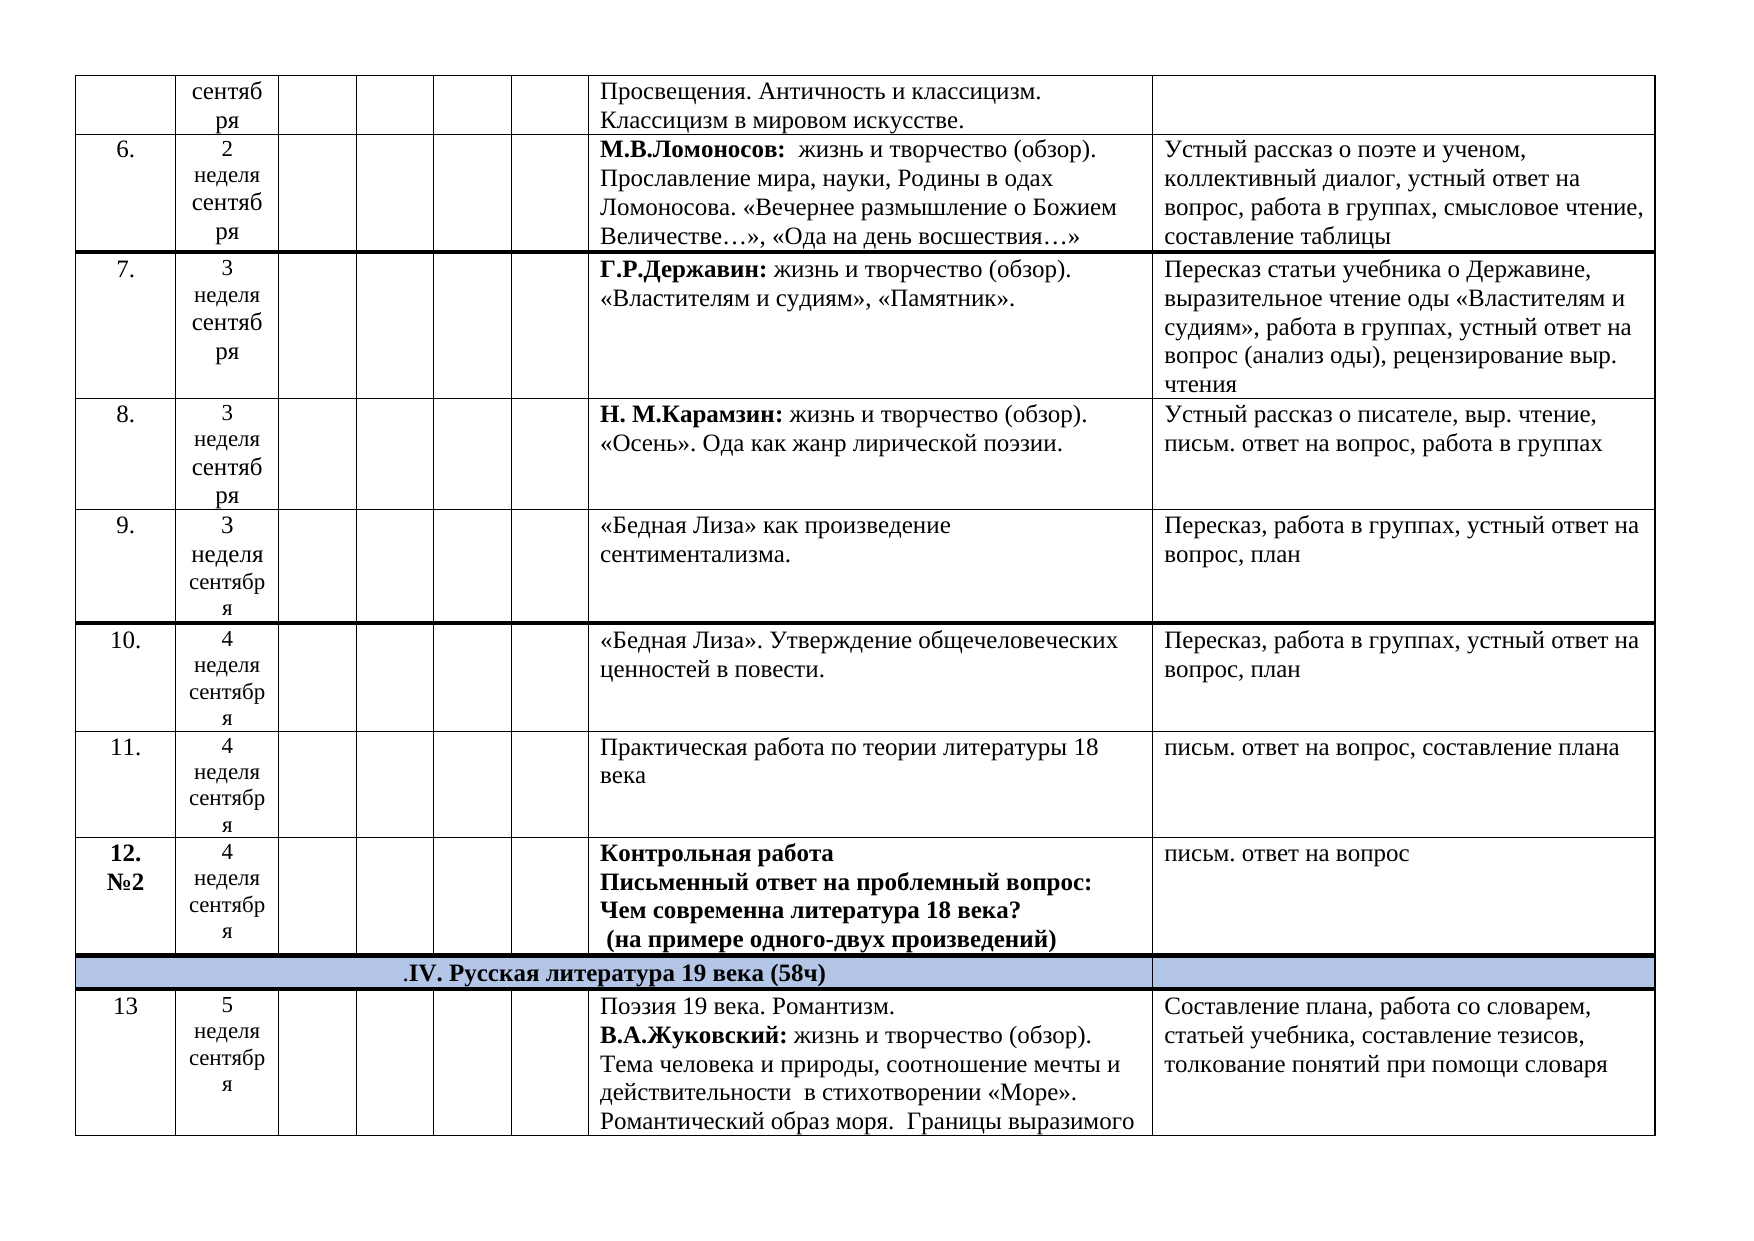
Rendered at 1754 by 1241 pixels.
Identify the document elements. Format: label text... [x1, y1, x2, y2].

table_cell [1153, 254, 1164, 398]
table_cell [279, 625, 356, 731]
table_cell 12. №2 [76, 838, 175, 953]
table_cell [512, 76, 588, 133]
table_cell [434, 135, 511, 249]
table_cell 6. [76, 135, 175, 249]
table_cell [512, 838, 588, 953]
table_cell [357, 732, 433, 837]
table_cell [512, 399, 588, 509]
table_cell [279, 399, 356, 509]
table_cell .IV. Русская литература 19 века (58ч) [76, 958, 1152, 987]
table_cell [434, 76, 511, 133]
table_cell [589, 991, 1152, 1135]
table_cell [512, 732, 588, 837]
table_cell «Бедная Лиза». Утверждение общечеловеческих ценностей в повести. [589, 625, 1152, 731]
table_cell 10. [76, 625, 175, 731]
table_cell [434, 399, 511, 509]
table_cell 3 неделя сентября [176, 254, 278, 398]
table_cell Практическая работа по теории литературы 18 века [589, 732, 1152, 837]
table_cell [434, 254, 511, 398]
table_cell [512, 625, 588, 731]
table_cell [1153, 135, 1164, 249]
table_cell [357, 399, 433, 509]
table_cell 2 неделя сентября [176, 76, 278, 133]
table_cell М.В.Ломоносов: жизнь и творчество (обзор). Прославление мира, науки, Родины в одах Ломоносова. «Вечернее размышление о Божием Величестве…», «Ода на день восшествия…» [589, 135, 1152, 249]
table_cell 4 неделя сентября [176, 732, 278, 837]
table_cell 5. [76, 76, 175, 133]
table_cell [279, 510, 356, 621]
table_cell [279, 254, 356, 398]
table_cell [357, 76, 433, 133]
table_cell [279, 991, 356, 1135]
table_cell [279, 732, 356, 837]
table_cell Г.Р.Державин: жизнь и творчество (обзор). «Властителям и судиям», «Памятник». [589, 254, 1152, 398]
table_cell Н. М.Карамзин: жизнь и творчество (обзор). «Осень». Ода как жанр лирической поэзии. [589, 399, 1152, 509]
table_cell 8. [76, 399, 175, 509]
table_cell [434, 510, 511, 621]
table_cell 3 неделя сентября [176, 510, 278, 621]
table_cell [512, 135, 588, 249]
table_cell Пересказ, работа в группах, устный ответ на вопрос, план [1153, 510, 1654, 621]
table_cell Устный рассказ о поэте и ученом, коллективный диалог, устный ответ на вопрос, работа в группах, смысловое чтение, составление таблицы [1391, 135, 1654, 249]
table_cell 4 неделя сентября [176, 838, 278, 953]
table_cell [357, 625, 433, 731]
table_cell [279, 838, 356, 953]
table_cell [357, 254, 433, 398]
table_cell 11. [76, 732, 175, 837]
table_cell письм. ответ на вопрос, составление плана [1153, 732, 1654, 837]
table_cell 2 неделя сентября [176, 135, 278, 249]
table_cell [357, 991, 433, 1135]
table_cell 9. [76, 510, 175, 621]
table_cell [357, 510, 433, 621]
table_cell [589, 76, 1152, 133]
table_cell Контрольная работа Письменный ответ на проблемный вопрос: Чем современна литература 18 века? (на примере одного-двух произведений) [589, 838, 1152, 953]
table_cell [357, 838, 433, 953]
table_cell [1153, 76, 1654, 133]
table_cell [434, 838, 511, 953]
table_cell 5 неделя сентября [176, 991, 278, 1135]
table_cell [434, 991, 511, 1135]
table_cell Пересказ статьи учебника о Державине, выразительное чтение оды «Властителям и судиям», работа в группах, устный ответ на вопрос (анализ оды), рецензирование выр. чтения [1237, 254, 1654, 398]
table_cell [512, 991, 588, 1135]
table_cell 13 [76, 991, 175, 1135]
table_cell [357, 135, 433, 249]
table_cell [279, 135, 356, 249]
table_cell [512, 254, 588, 398]
table_cell [434, 625, 511, 731]
table_cell [1153, 958, 1654, 987]
table_cell [434, 732, 511, 837]
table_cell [1153, 991, 1654, 1135]
table_cell [279, 76, 356, 133]
table_cell «Бедная Лиза» как произведение сентиментализма. [589, 510, 1152, 621]
table_cell Устный рассказ о писателе, выр. чтение, письм. ответ на вопрос, работа в группах [1153, 399, 1654, 509]
table_cell письм. ответ на вопрос [1153, 838, 1654, 953]
table_cell 7. [76, 254, 175, 398]
table_cell 3 неделя сентября [176, 399, 278, 509]
table_cell [512, 510, 588, 621]
table_cell 4 неделя сентября [176, 625, 278, 731]
table_cell Пересказ, работа в группах, устный ответ на вопрос, план [1153, 625, 1654, 731]
